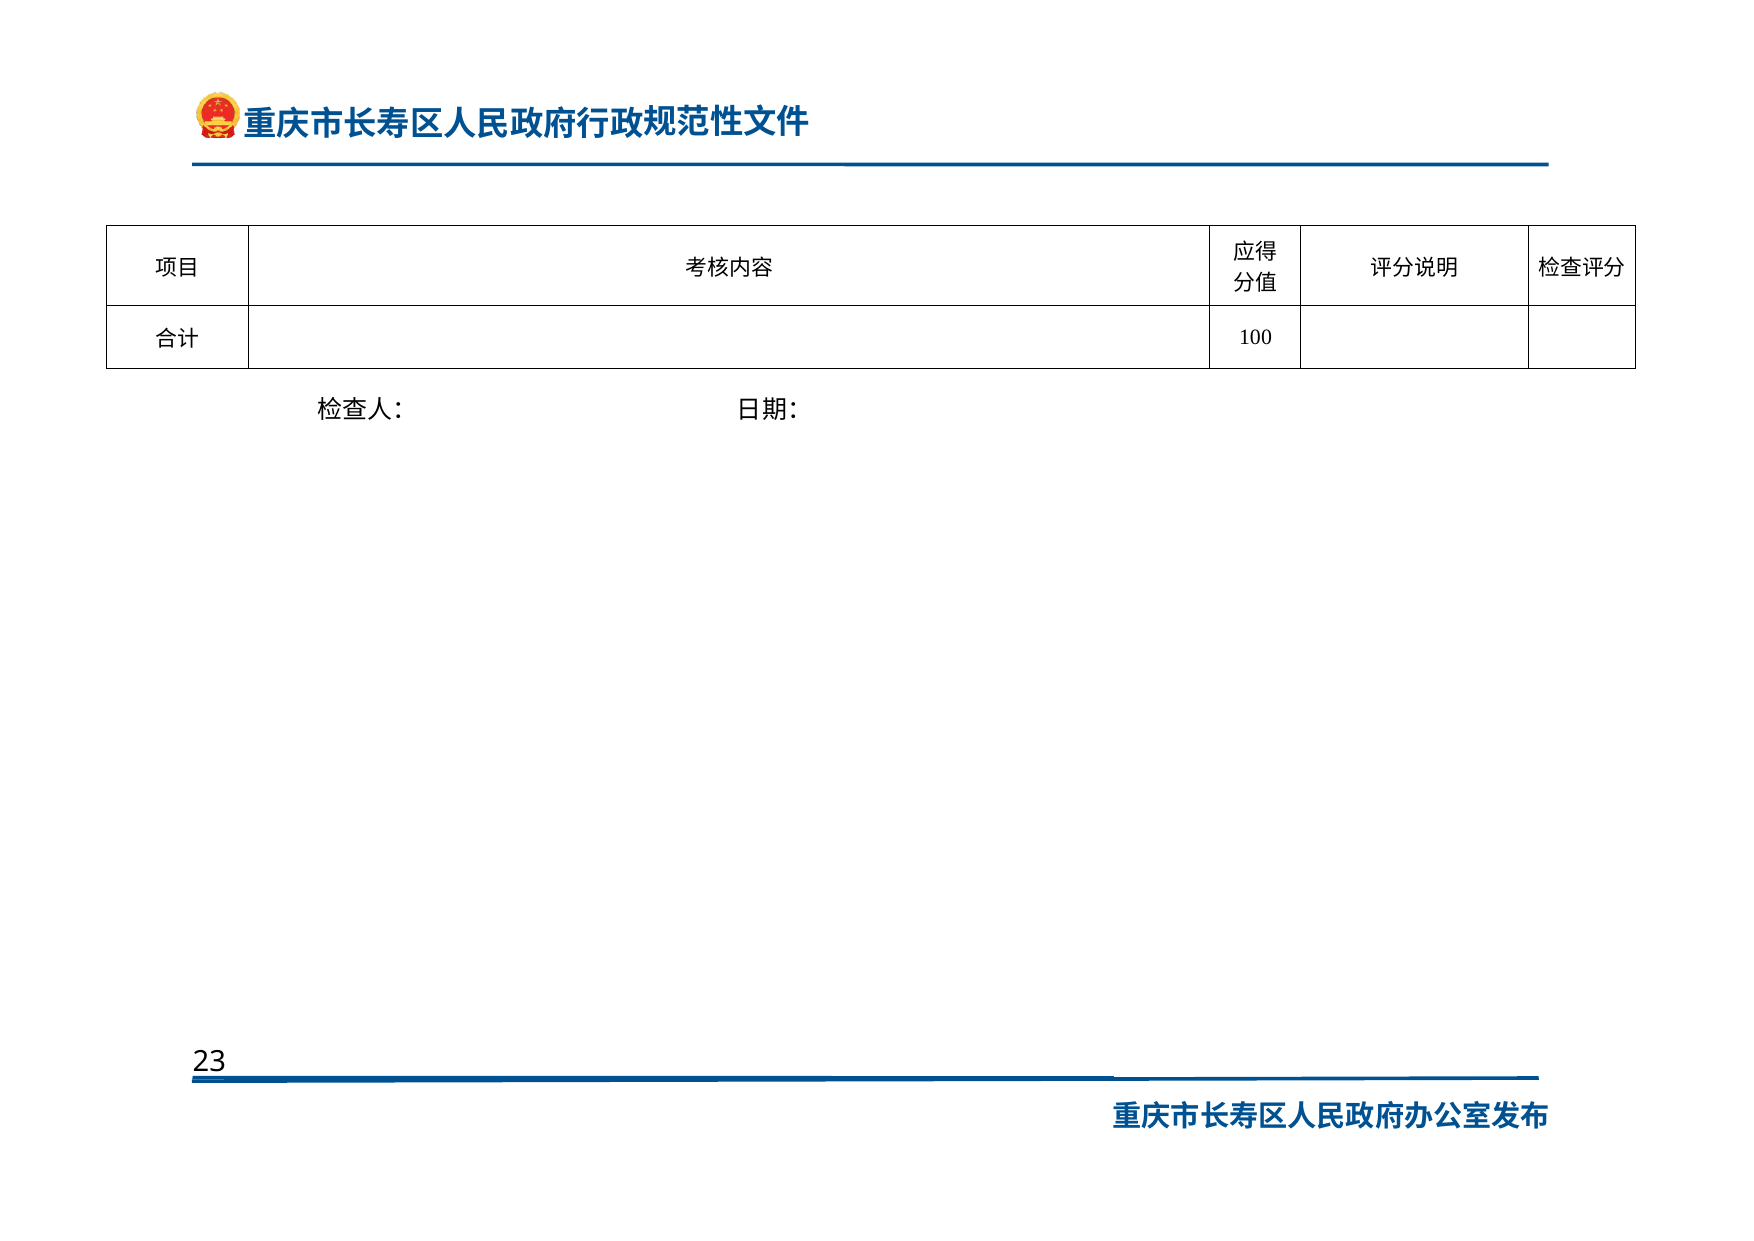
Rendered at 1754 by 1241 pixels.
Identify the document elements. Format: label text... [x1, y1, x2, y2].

table_header 检查评分 [1529, 226, 1635, 305]
text 检查人： 日期： [192, 369, 1549, 431]
table_cell 合计 [107, 306, 248, 368]
table_header 应得 分值 [1210, 226, 1300, 305]
table_header 考核内容 [249, 226, 1209, 305]
table_header 项目 [107, 226, 248, 305]
table_cell 100 [1210, 306, 1300, 368]
table_header 评分说明 [1301, 226, 1528, 305]
table_cell [1301, 306, 1528, 368]
table_cell [249, 306, 1209, 368]
picture [192, 90, 244, 142]
table_cell [1529, 306, 1635, 368]
